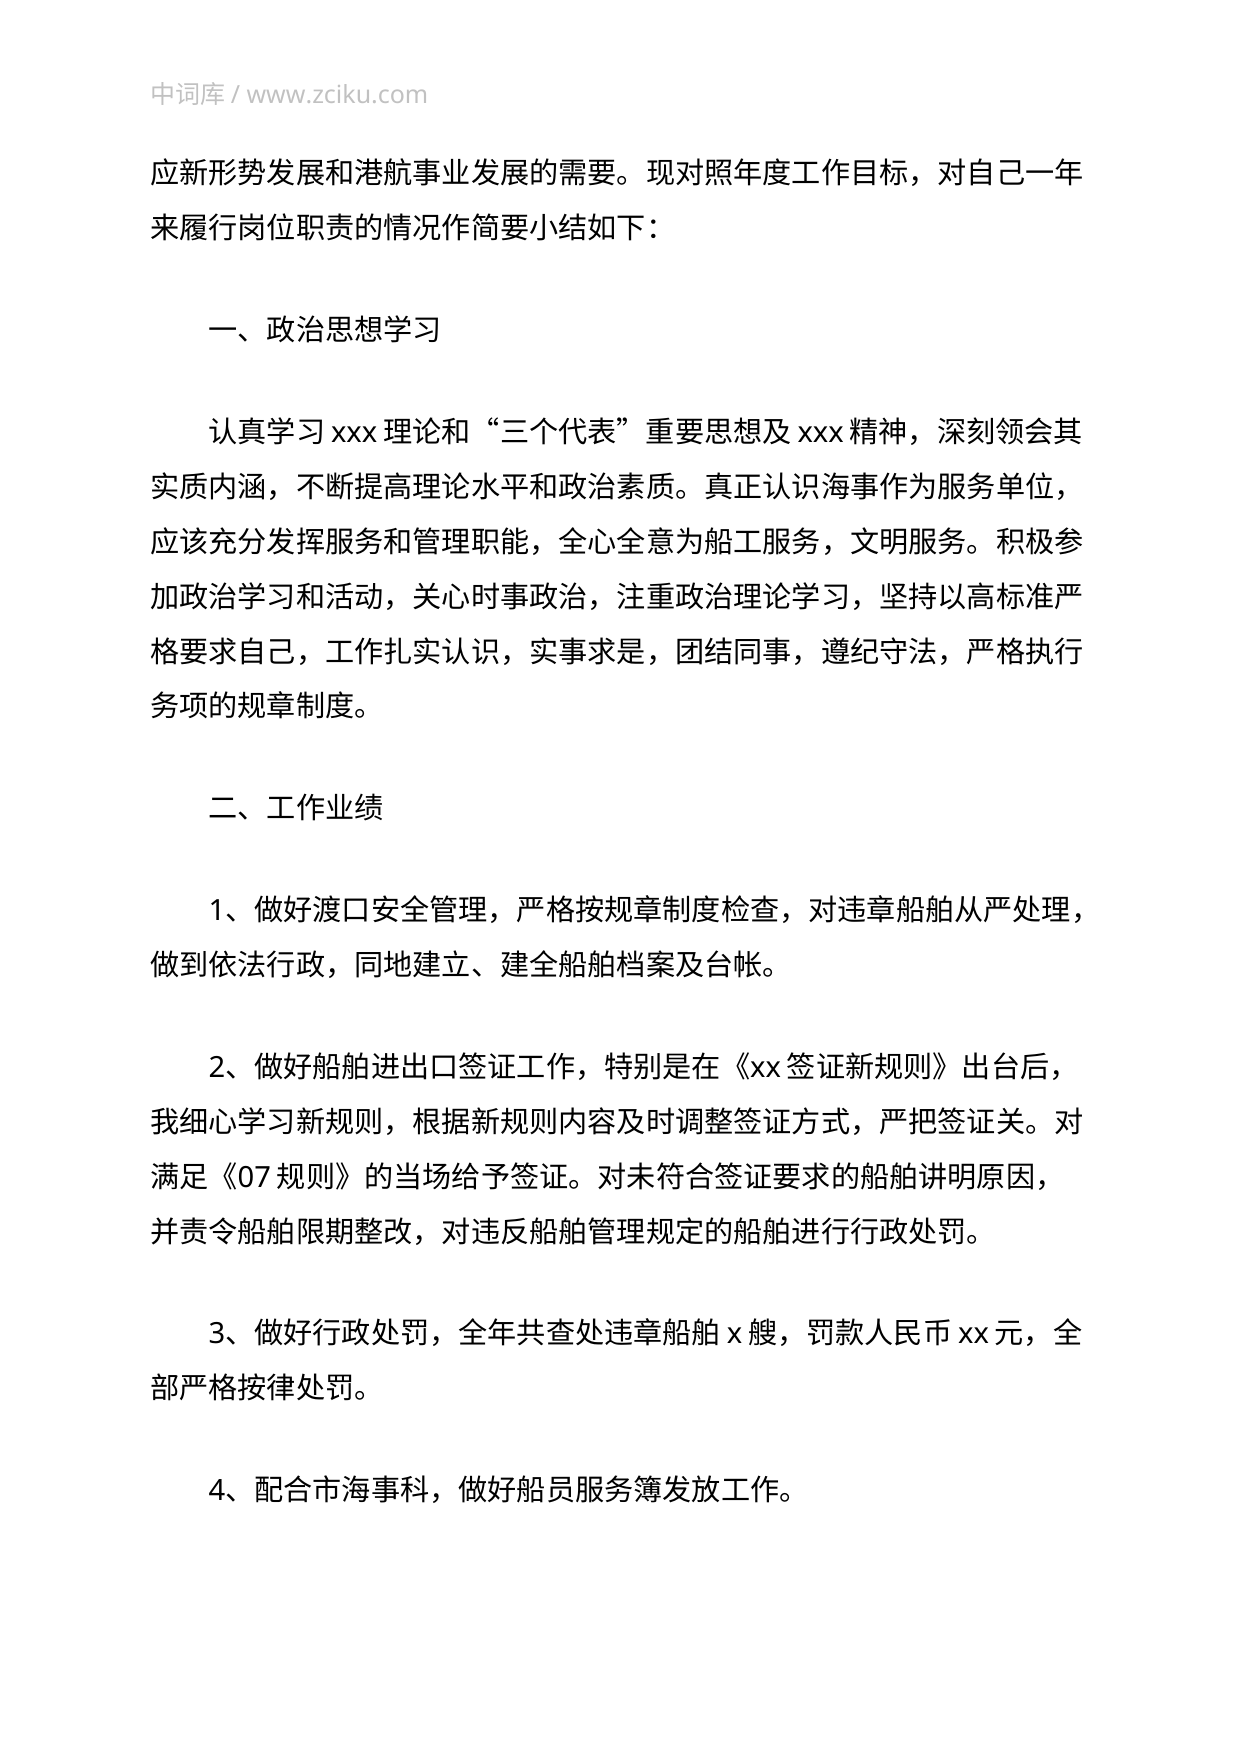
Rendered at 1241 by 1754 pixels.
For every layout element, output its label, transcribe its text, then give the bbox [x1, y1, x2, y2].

text 一、政治思想学习 [150, 307, 1090, 349]
text 二、工作业绩 [150, 785, 1090, 827]
text 2、做好船舶进出口签证工作，特别是在《xx签证新规则》出台后，我细心学习新规则，根据新规则内容及时调整签证方式，严把签证关。对满足《07规则》的当场给予签证。对未符合签证要求的船舶讲明原因，并责令船舶限期整改，对违反船舶管理规定的船舶进行行政处罚。 [150, 1043, 1090, 1251]
text 1、做好渡口安全管理，严格按规章制度检查，对违章船舶从严处理，做到依法行政，同地建立、建全船舶档案及台帐。 [150, 887, 1090, 984]
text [150, 150, 1090, 247]
text 3、做好行政处罚，全年共查处违章船舶x艘，罚款人民币xx元，全部严格按律处罚。 [150, 1310, 1090, 1407]
text 认真学习xxx理论和“三个代表”重要思想及xxx精神，深刻领会其实质内涵，不断提高理论水平和政治素质。真正认识海事作为服务单位，应该充分发挥服务和管理职能，全心全意为船工服务，文明服务。积极参加政治学习和活动，关心时事政治，注重政治理论学习，坚持以高标准严格要求自己，工作扎实认识，实事求是，团结同事，遵纪守法，严格执行务项的规章制度。 [150, 408, 1090, 725]
text 4、配合市海事科，做好船员服务簿发放工作。 [150, 1467, 1090, 1509]
